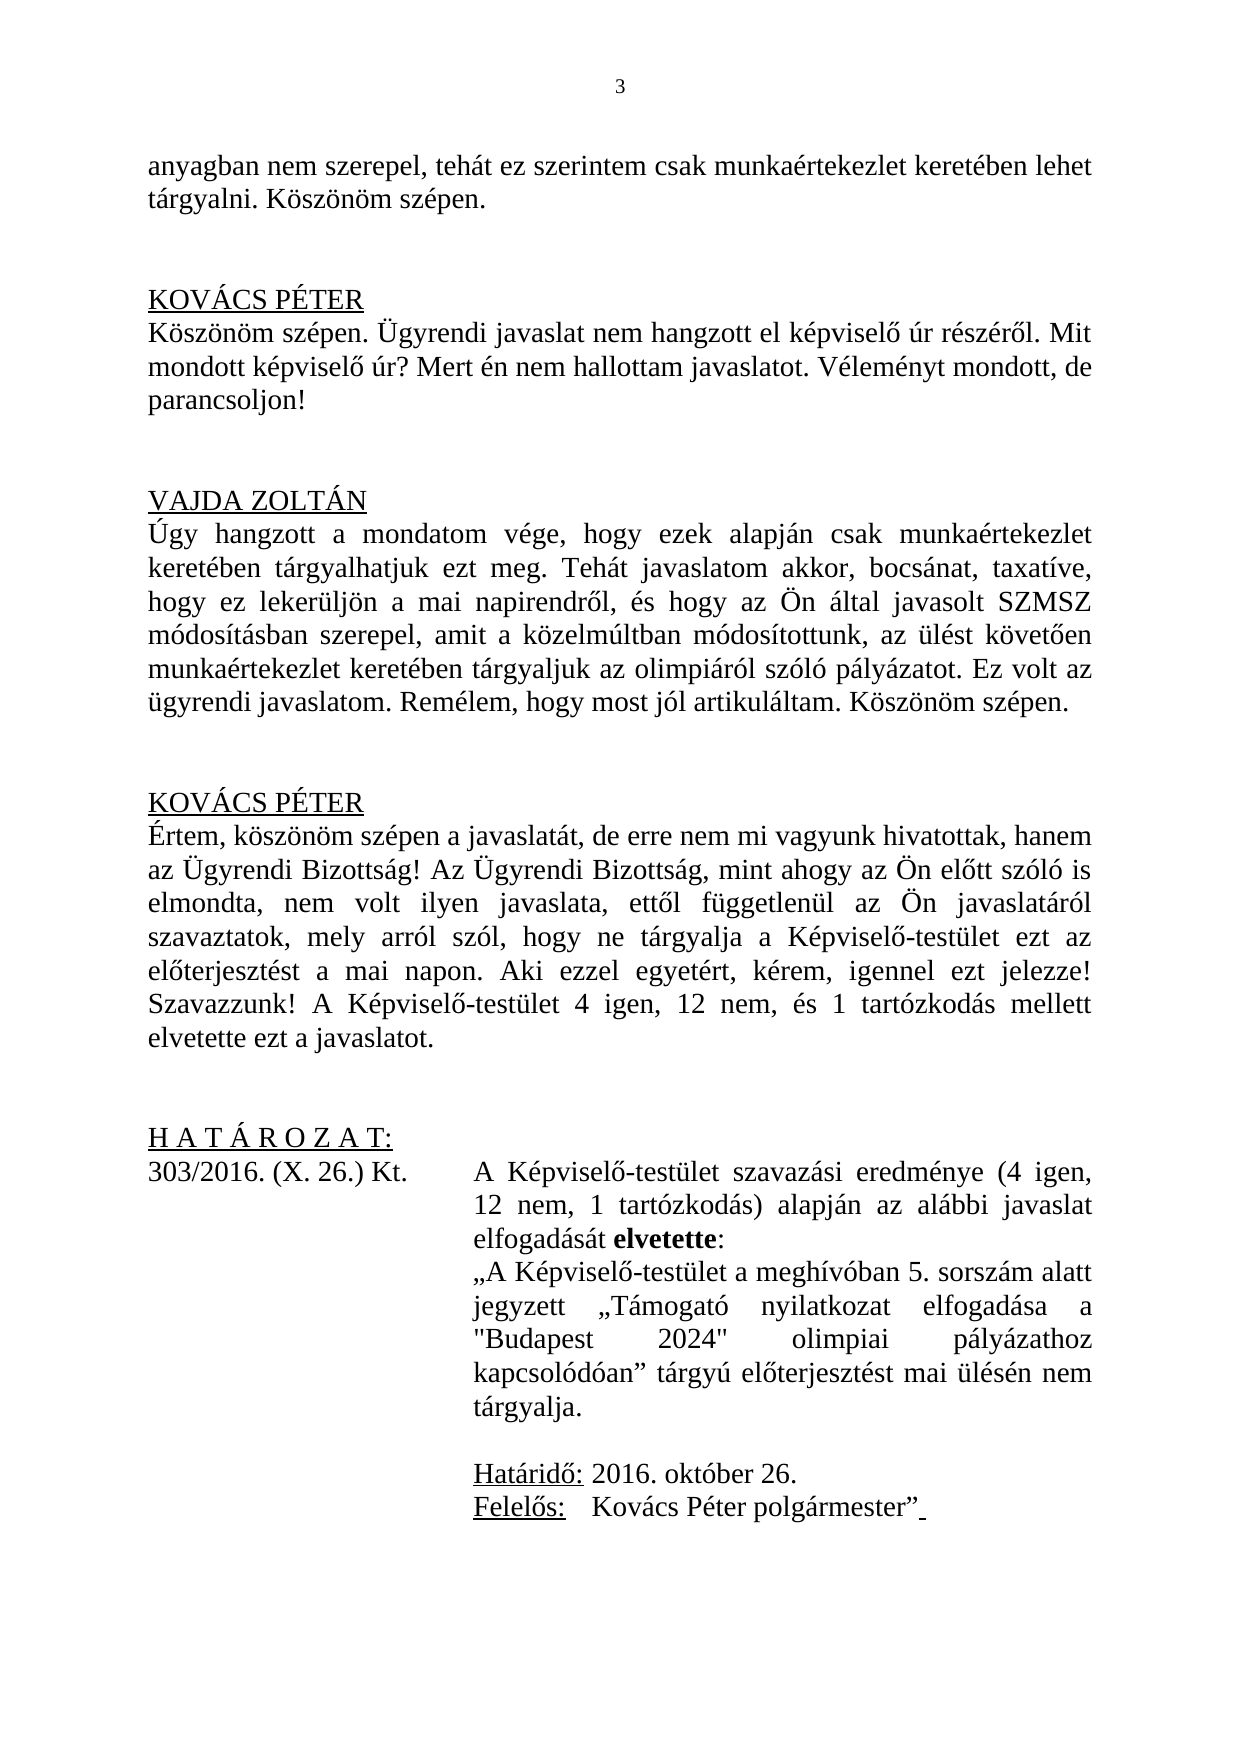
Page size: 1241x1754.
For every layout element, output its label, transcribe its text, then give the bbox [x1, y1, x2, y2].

text 303/2016. (X. 26.) Kt. A Képviselő-testület szavazási eredménye (4 igen, 12 nem, 1 tartózkodás) alapján az alábbi javaslat elfogadását elvetette: [148, 1154, 1093, 1254]
text Értem, köszönöm szépen a javaslatát, de erre nem mi vagyunk hivatottak, hanem az Ügyrendi Bizottság! Az Ügyrendi Bizottság, mint ahogy az Ön előtt szóló is elmondta, nem volt ilyen javaslata, ettől függetlenül az Ön javaslatáról szavaztatok, mely arról szól, hogy ne tárgyalja a Képviselő-testület ezt az előterjesztést a mai napon. Aki ezzel egyetért, kérem, igennel ezt jelezze! Szavazzunk! A Képviselő-testület 4 igen, 12 nem, és 1 tartózkodás mellett elvetette ezt a javaslatot. [148, 818, 1093, 1053]
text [148, 148, 1093, 215]
text H A T Á R O Z A T: [148, 1120, 1093, 1154]
text KOVÁCS PÉTER [148, 785, 1093, 818]
text Felelős: Kovács Péter polgármester” [473, 1489, 1093, 1523]
text VAJDA ZOLTÁN [148, 483, 1093, 517]
text Határidő: 2016. október 26. [473, 1456, 1093, 1489]
text „A Képviselő-testület a meghívóban 5. sorszám alatt jegyzett „Támogató nyilatkozat elfogadása a "Budapest 2024" olimpiai pályázathoz kapcsolódóan” tárgyú előterjesztést mai ülésén nem tárgyalja. [472, 1254, 1093, 1422]
text Köszönöm szépen. Ügyrendi javaslat nem hangzott el képviselő úr részéről. Mit mondott képviselő úr? Mert én nem hallottam javaslatot. Véleményt mondott, de parancsoljon! [148, 315, 1093, 416]
text Úgy hangzott a mondatom vége, hogy ezek alapján csak munkaértekezlet keretében tárgyalhatjuk ezt meg. Tehát javaslatom akkor, bocsánat, taxatíve, hogy ez lekerüljön a mai napirendről, és hogy az Ön által javasolt SZMSZ módosításban szerepel, amit a közelmúltban módosítottunk, az ülést követően munkaértekezlet keretében tárgyaljuk az olimpiáról szóló pályázatot. Ez volt az ügyrendi javaslatom. Remélem, hogy most jól artikuláltam. Köszönöm szépen. [148, 517, 1093, 718]
text KOVÁCS PÉTER [148, 282, 1093, 315]
